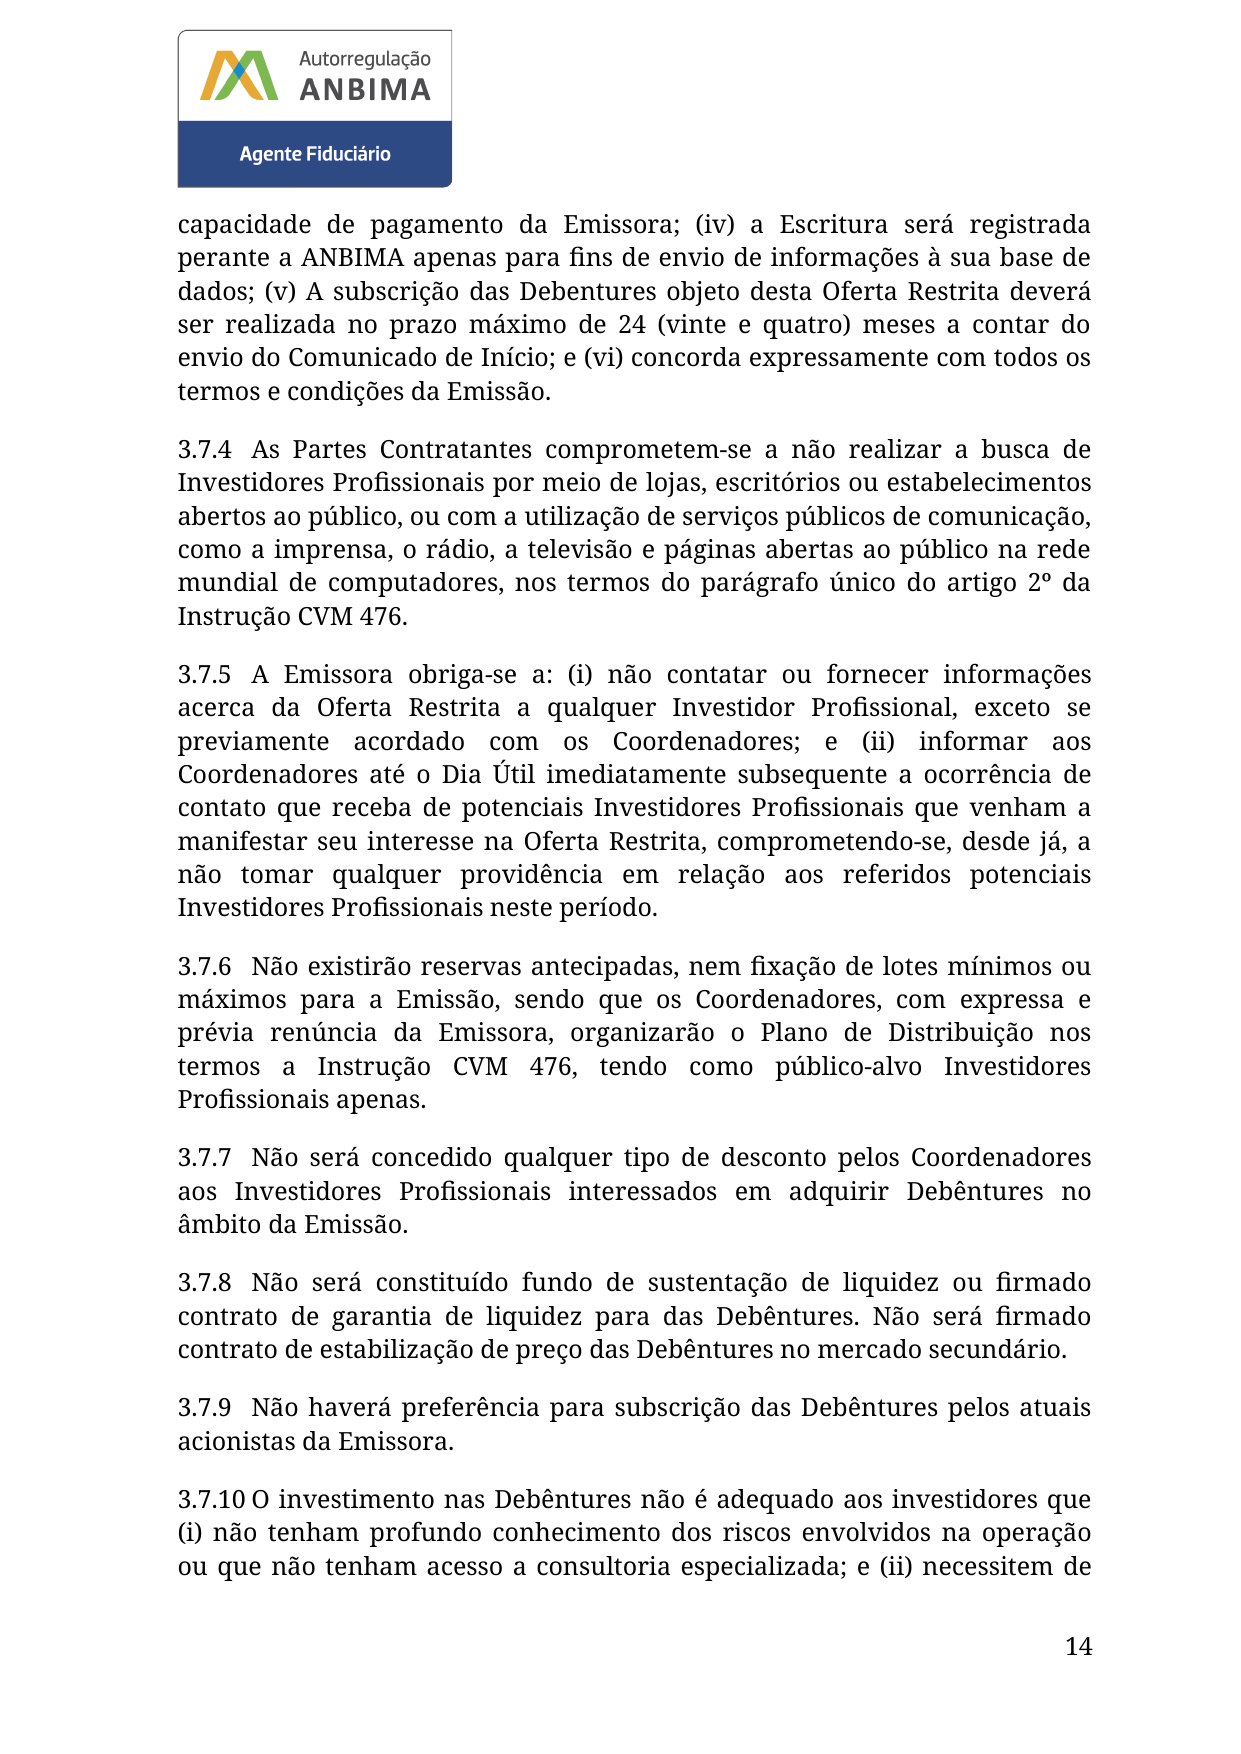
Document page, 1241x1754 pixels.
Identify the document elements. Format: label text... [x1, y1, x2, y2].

list Não existirão reservas antecipadas, nem fixação de lotes mínimos ou máximos para a Emissão, sendo que os Coordenadores, com expressa e prévia renúncia da Emissora, organizarão o Plano de Distribuição nos termos a Instrução CVM 476, tendo como público-alvo Investidores Profissionais apenas. [177, 948, 1092, 1115]
list Não será constituído fundo de sustentação de liquidez ou firmado contrato de garantia de liquidez para das Debêntures. Não será firmado contrato de estabilização de preço das Debêntures no mercado secundário. [177, 1265, 1092, 1365]
list As Partes Contratantes comprometem-se a não realizar a busca de Investidores Profissionais por meio de lojas, escritórios ou estabelecimentos abertos ao público, ou com a utilização de serviços públicos de comunicação, como a imprensa, o rádio, a televisão e páginas abertas ao público na rede mundial de computadores, nos termos do parágrafo único do artigo 2º da Instrução CVM 476. [177, 432, 1092, 632]
picture [177, 29, 453, 188]
list Não haverá preferência para subscrição das Debêntures pelos atuais acionistas da Emissora. [177, 1390, 1092, 1457]
list A Emissora obriga-se a: (i) não contatar ou fornecer informações acerca da Oferta Restrita a qualquer Investidor Profissional, exceto se previamente acordado com os Coordenadores; e (ii) informar aos Coordenadores até o Dia Útil imediatamente subsequente a ocorrência de contato que receba de potenciais Investidores Profissionais que venham a manifestar seu interesse na Oferta Restrita, comprometendo-se, desde já, a não tomar qualquer providência em relação aos referidos potenciais Investidores Profissionais neste período. [177, 657, 1092, 923]
list Não será concedido qualquer tipo de desconto pelos Coordenadores aos Investidores Profissionais interessados em adquirir Debêntures no âmbito da Emissão. [177, 1140, 1092, 1240]
